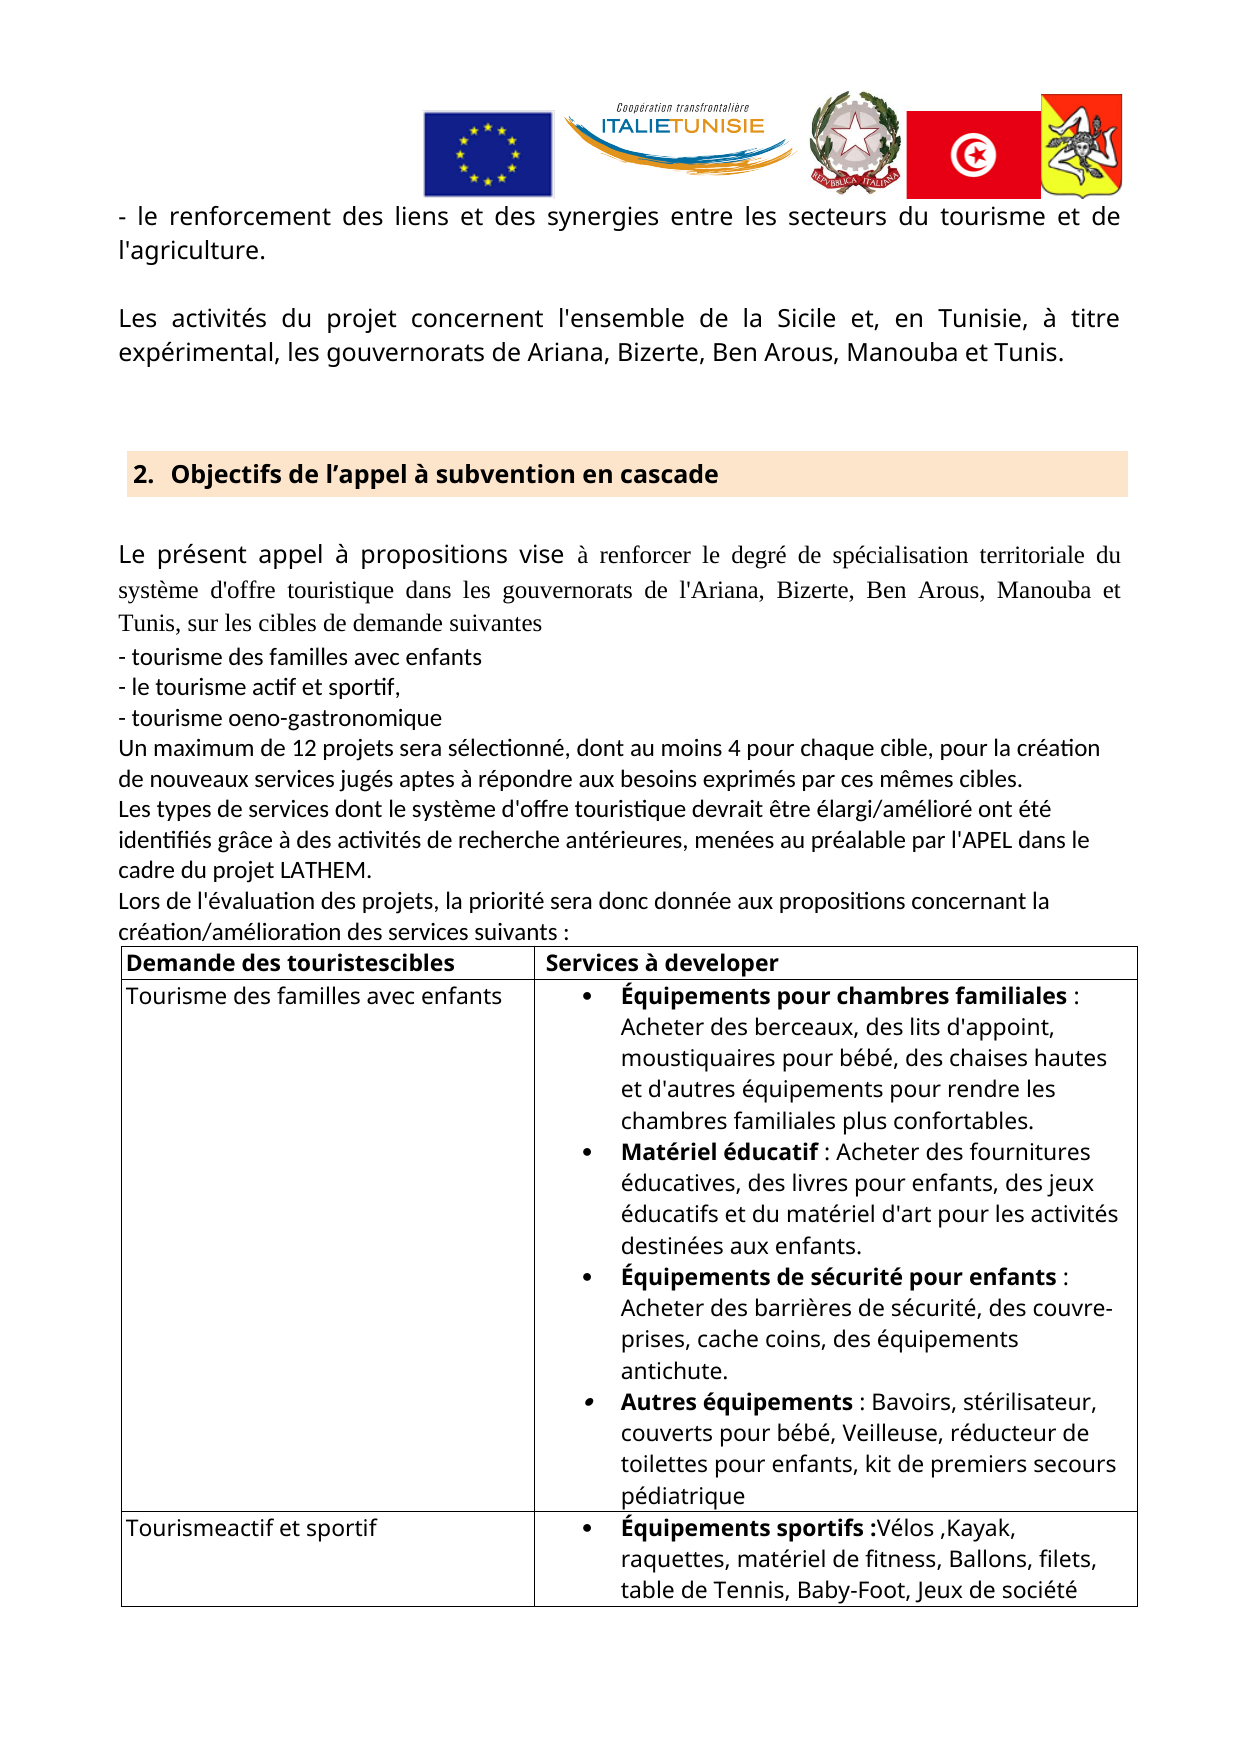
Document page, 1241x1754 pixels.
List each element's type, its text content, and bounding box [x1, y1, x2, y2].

text - le tourisme actif et sportif, [118, 672, 1122, 702]
text Les types de services dont le système d'offre touristique devrait être élargi/amélioré ont été identifiés grâce à des activités de recherche antérieures, menées au préalable par l'APEL dans le cadre du projet LATHEM. [118, 794, 1122, 885]
text Lors de l'évaluation des projets, la priorité sera donc donnée aux propositions concernant la création/amélioration des services suivants : [118, 885, 1122, 946]
text - tourisme des familles avec enfants [118, 641, 1122, 672]
text Le présent appel à propositions vise à renforcer le degré de spécialisation territoriale du système d'offre touristique dans les gouvernorats de l'Ariana, Bizerte, Ben Arous, Manouba et Tunis, sur les cibles de demande suivantes [118, 537, 1122, 637]
table_cell Tourisme des familles avec enfants [122, 980, 534, 1511]
table_header Demande des touristescibles [122, 947, 534, 978]
text Les activités du projet concernent l'ensemble de la Sicile et, en Tunisie, à titre expérimental, les gouvernorats de Ariana, Bizerte, Ben Arous, Manouba et Tunis. [118, 301, 1122, 369]
picture [422, 73, 1123, 199]
text Un maximum de 12 projets sera sélectionné, dont au moins 4 pour chaque cible, pour la création de nouveaux services jugés aptes à répondre aux besoins exprimés par ces mêmes cibles. [118, 733, 1122, 794]
table_cell Équipements pour chambres familiales : Acheter des berceaux, des lits d'appoint, moustiquaires pour bébé, des chaises hautes et d'autres équipements pour rendre les chambres familiales plus confortables. Matériel éducatif : Acheter des fournitures éducatives, des livres pour enfants, des jeux éducatifs et du matériel d'art pour les activités destinées aux enfants. Équipements de sécurité pour enfants : Acheter des barrières de sécurité, des couvre-prises, cache coins, des équipements antichute. Autres équipements : Bavoirs, stérilisateur, couverts pour bébé, Veilleuse, réducteur de toilettes pour enfants, kit de premiers secours pédiatrique [535, 980, 1137, 1511]
text - tourisme oeno-gastronomique [118, 702, 1122, 733]
table_header Services à developer [535, 947, 1137, 978]
text - le renforcement des liens et des synergies entre les secteurs du tourisme et de l'agriculture. [118, 199, 1122, 267]
list Objectifs de l’appel à subvention en cascade [133, 457, 1122, 491]
table_cell Tourismeactif et sportif [122, 1512, 534, 1606]
